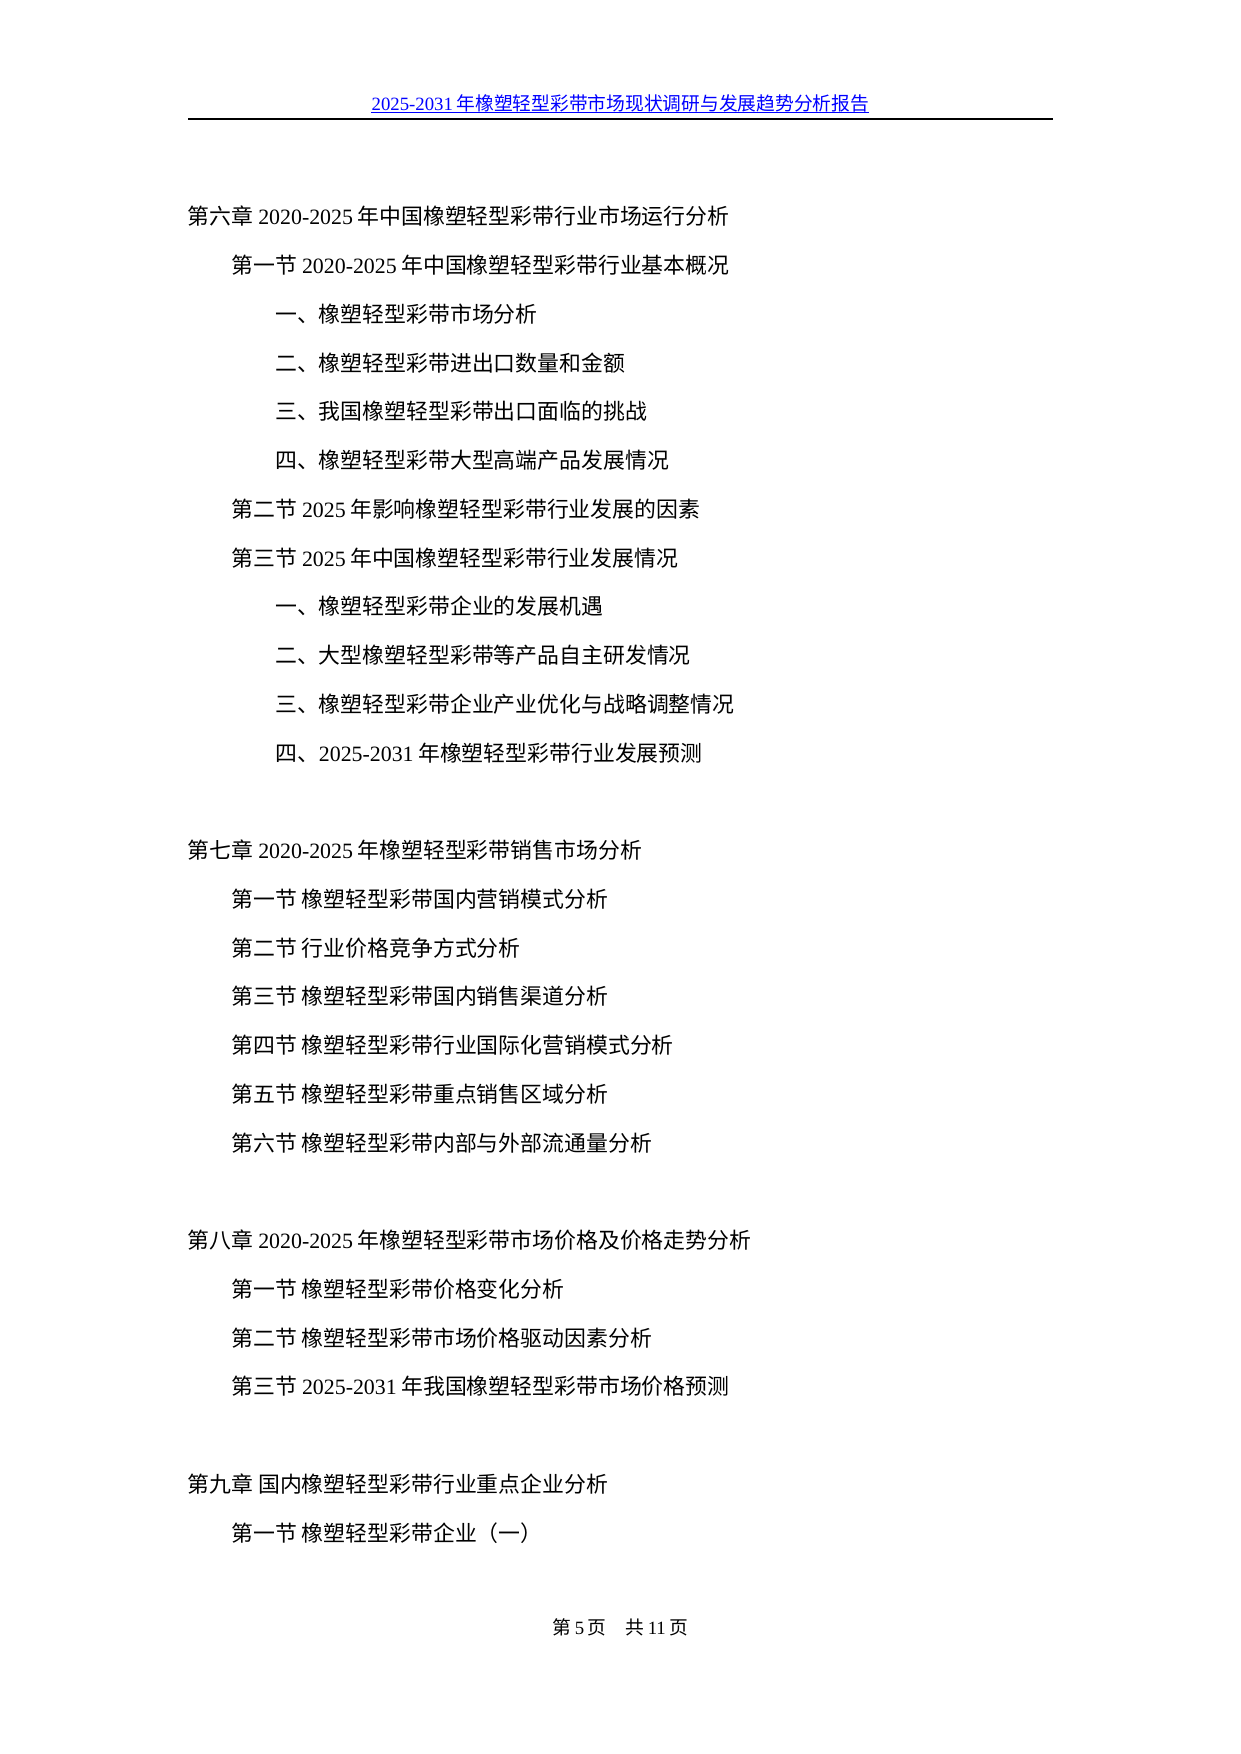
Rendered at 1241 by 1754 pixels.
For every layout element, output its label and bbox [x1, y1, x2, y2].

text [187, 150, 1053, 1548]
